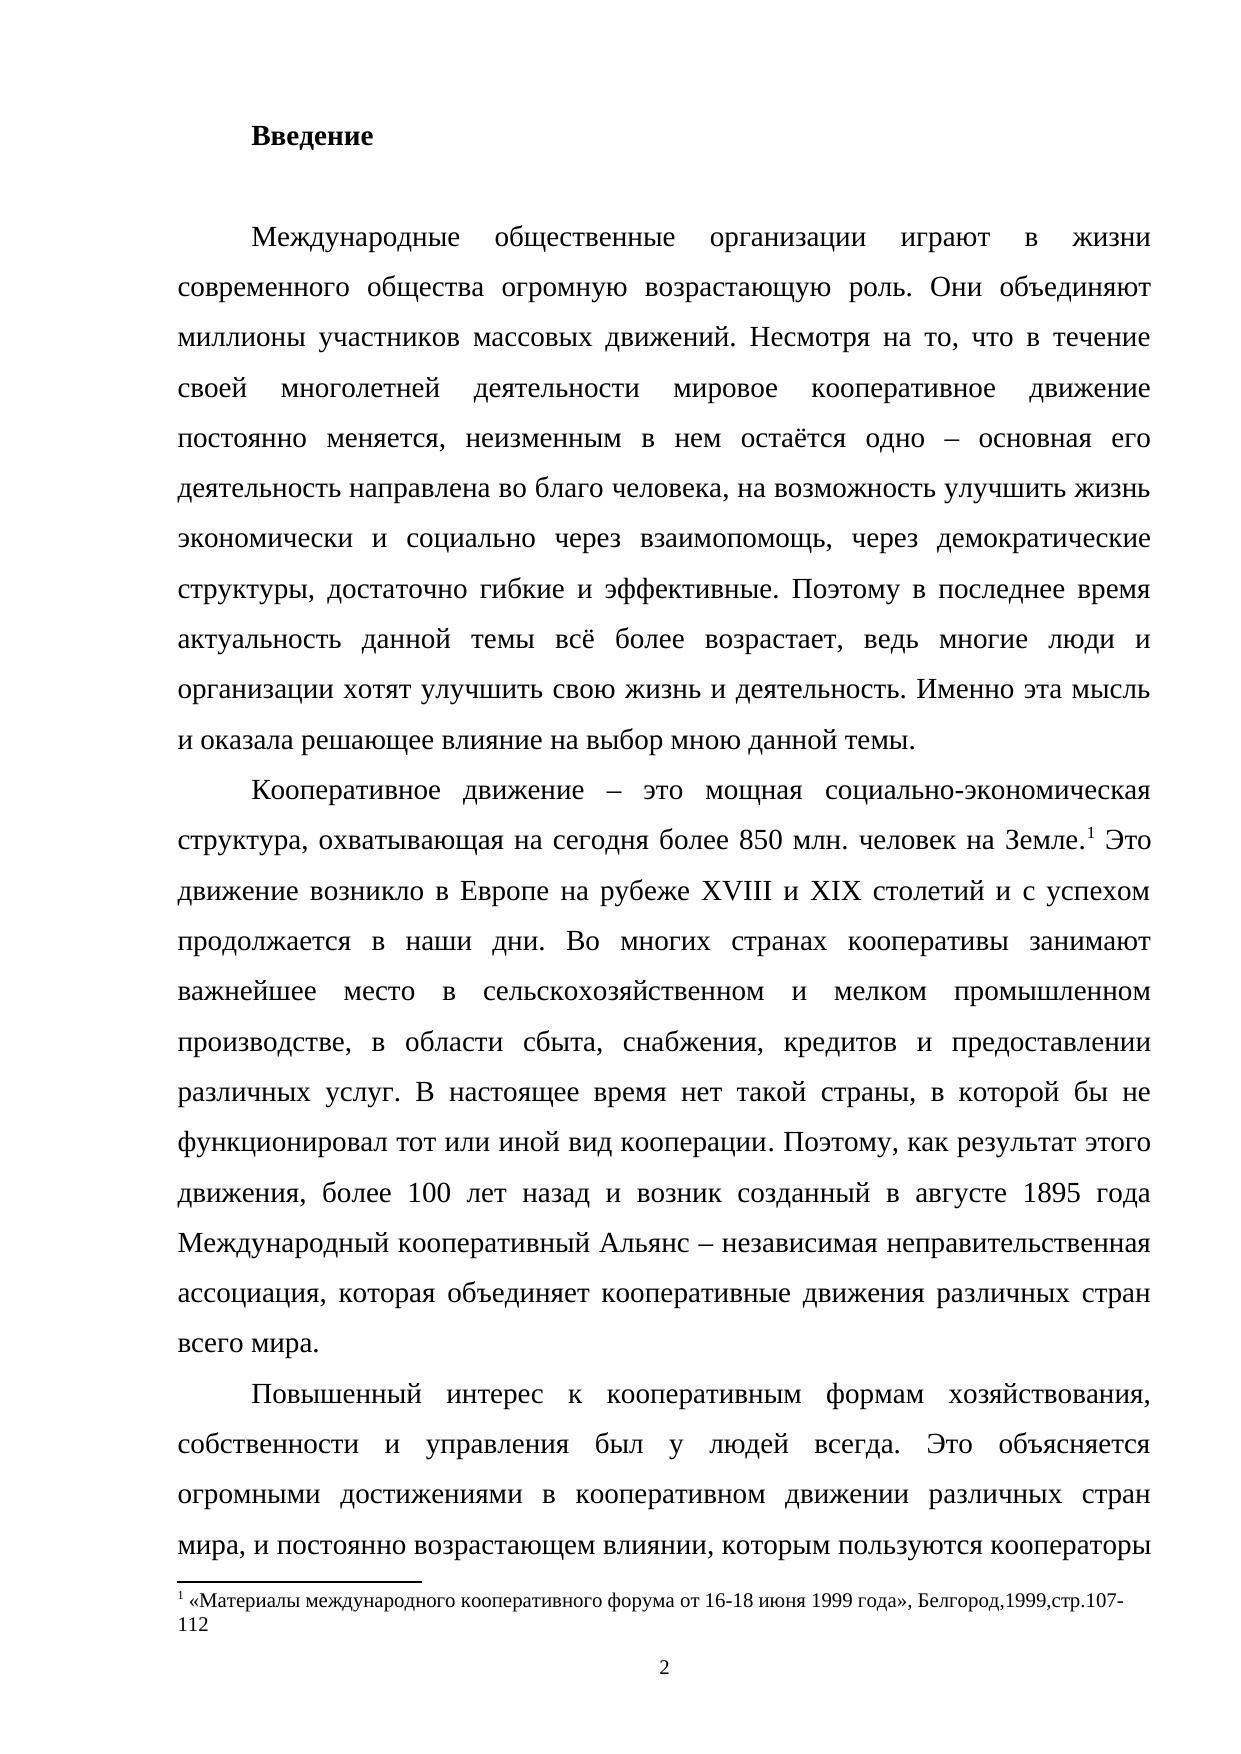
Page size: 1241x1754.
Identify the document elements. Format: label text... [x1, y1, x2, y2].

text Введение [177, 118, 1152, 152]
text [177, 1376, 1152, 1560]
text Международные общественные организации играют в жизни современного общества огромную возрастающую роль. Они объединяют миллионы участников массовых движений. Несмотря на то, что в течение своей многолетней деятельности мировое кооперативное движение постоянно меняется, неизменным в нем остаётся одно – основная его деятельность направлена во благо человека, на возможность улучшить жизнь экономически и социально через взаимопомощь, через демократические структуры, достаточно гибкие и эффективные. Поэтому в последнее время актуальность данной темы всё более возрастает, ведь многие люди и организации хотят улучшить свою жизнь и деятельность. Именно эта мысль и оказала решающее влияние на выбор мною данной темы. [177, 219, 1152, 755]
text Кооперативное движение – это мощная социально-экономическая структура, охватывающая на сегодня более 850 млн. человек на Земле. Это движение возникло в Европе на рубеже XVIII и XIX столетий и с успехом продолжается в наши дни. Во многих странах кооперативы занимают важнейшее место в сельскохозяйственном и мелком промышленном производстве, в области сбыта, снабжения, кредитов и предоставлении различных услуг. В настоящее время нет такой страны, в которой бы не функционировал тот или иной вид кооперации. Поэтому, как результат этого движения, более 100 лет назад и возник созданный в августе 1895 года Международный кооперативный Альянс – независимая неправительственная ассоциация, которая объединяет кооперативные движения различных стран всего мира. [177, 772, 1152, 1359]
